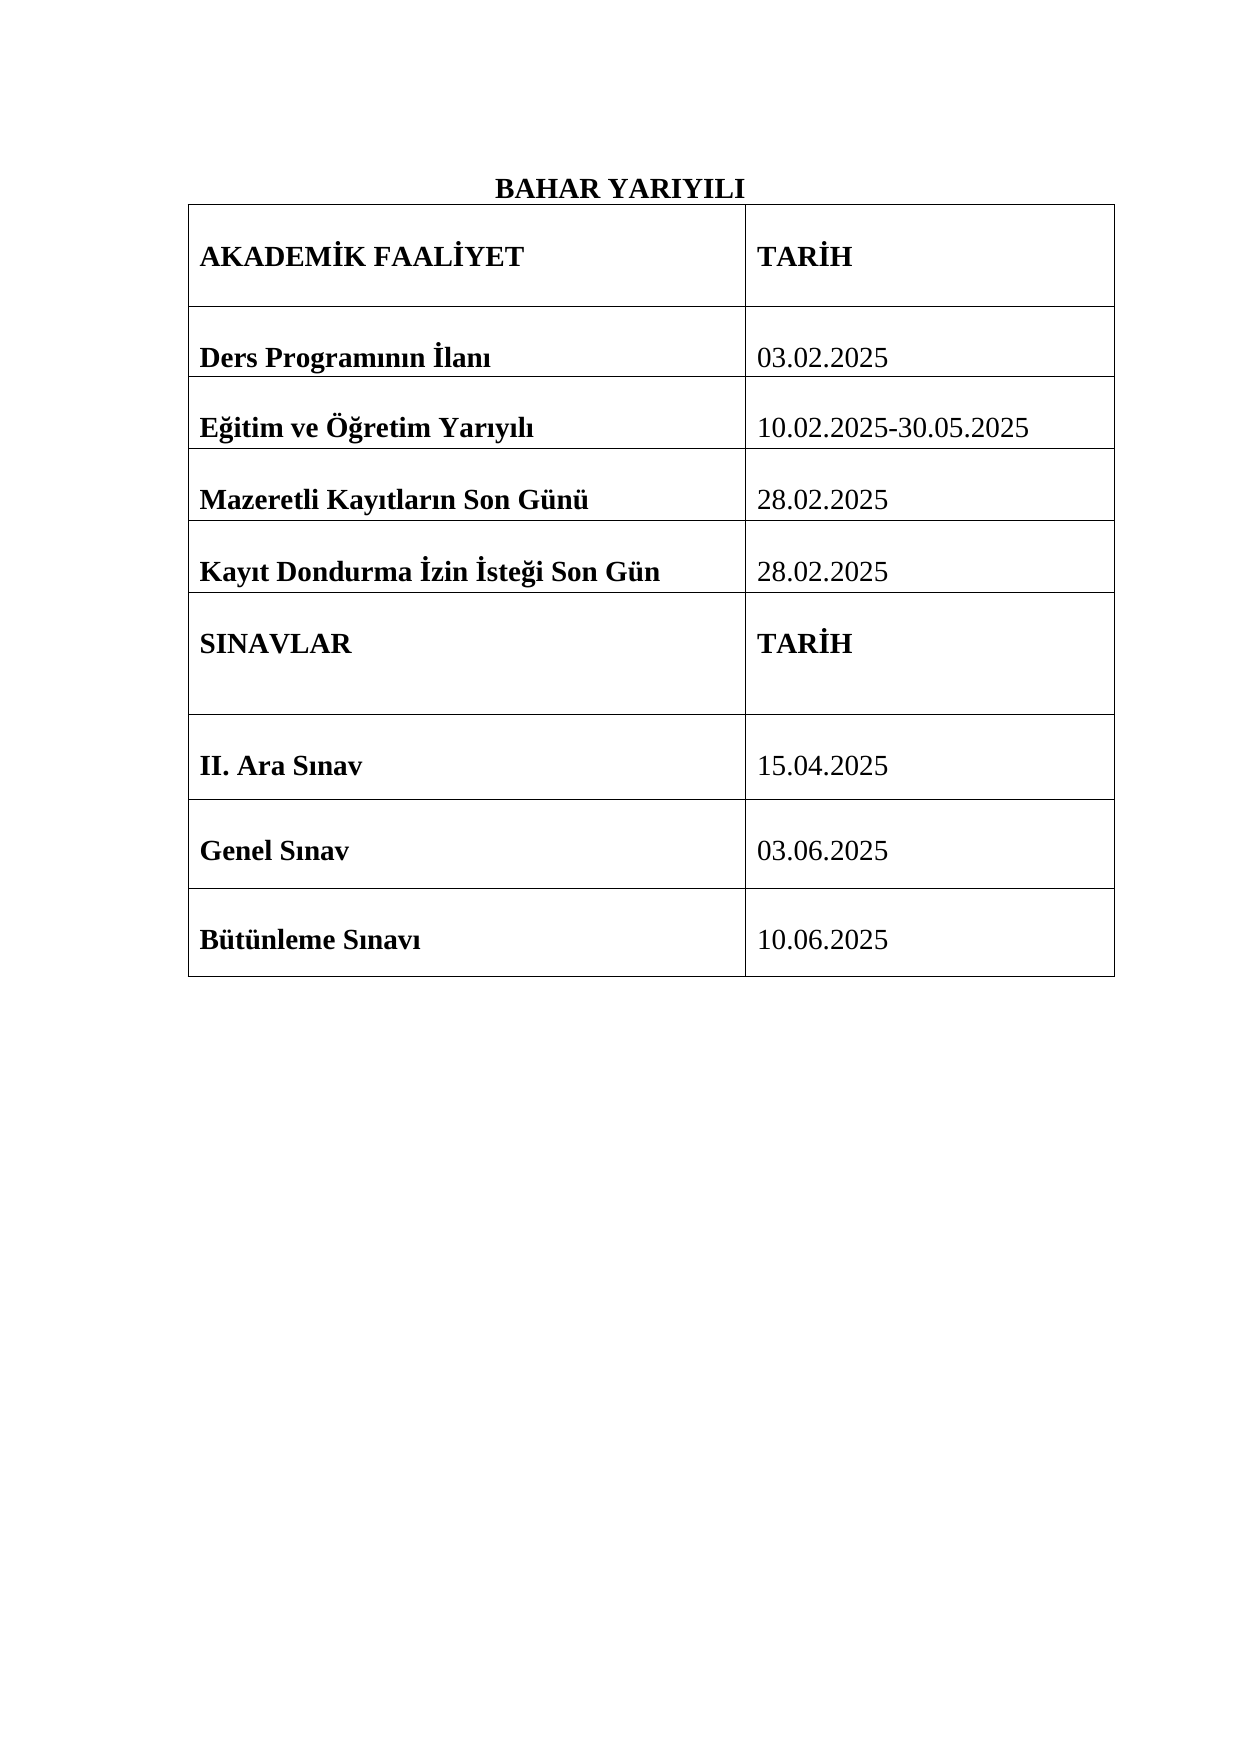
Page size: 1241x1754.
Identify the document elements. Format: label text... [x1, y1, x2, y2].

table_header TARİH [746, 205, 1114, 306]
table_cell Eğitim ve Öğretim Yarıyılı [189, 377, 745, 448]
table_cell 15.04.2025 [746, 715, 1114, 799]
table_cell 28.02.2025 [746, 521, 1114, 592]
table_cell TARİH [746, 593, 1114, 714]
table_cell Kayıt Dondurma İzin İsteği Son Gün [189, 521, 745, 592]
table_cell 10.02.2025-30.05.2025 [746, 377, 1114, 448]
table_cell Genel Sınav [189, 800, 745, 887]
table_cell Bütünleme Sınavı [189, 889, 745, 976]
table_cell SINAVLAR [189, 593, 745, 714]
table_cell 28.02.2025 [746, 449, 1114, 520]
table_header AKADEMİK FAALİYET [189, 205, 745, 306]
subtitle BAHAR YARIYILI [187, 171, 1053, 204]
table_cell II. Ara Sınav [189, 715, 745, 799]
table_cell 03.06.2025 [746, 800, 1114, 887]
table_cell Mazeretli Kayıtların Son Günü [189, 449, 745, 520]
table_cell 10.06.2025 [746, 889, 1114, 976]
table_cell 03.02.2025 [746, 307, 1114, 376]
table_cell Ders Programının İlanı [189, 307, 745, 376]
